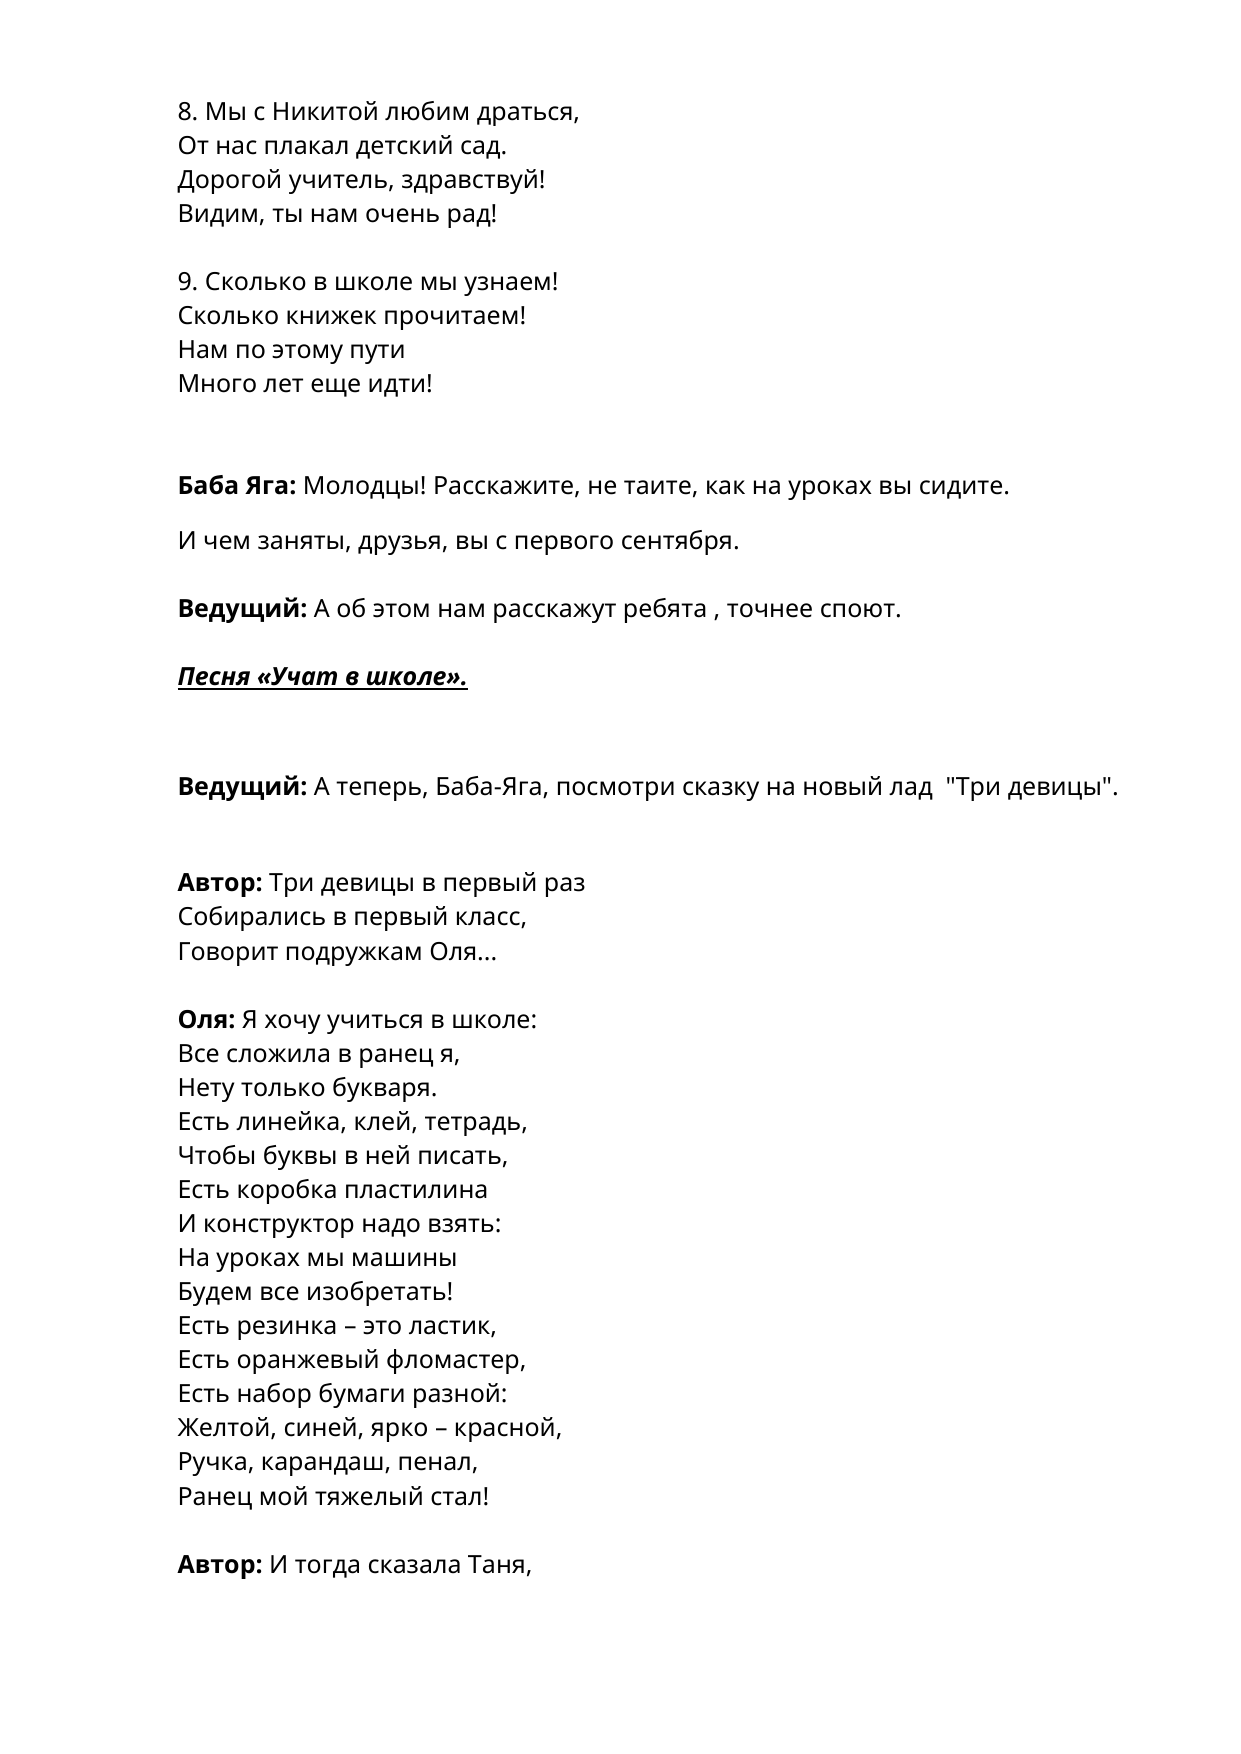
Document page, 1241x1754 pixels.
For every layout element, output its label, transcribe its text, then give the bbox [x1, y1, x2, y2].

text Ведущий: А об этом нам расскажут ребята , точнее споют. [177, 557, 1152, 625]
text Автор: Три девицы в первый раз Собирались в первый класс, Говорит подружкам Оля... [177, 831, 1152, 967]
text Ведущий: А теперь, Баба-Яга, посмотри сказку на новый лад "Три девицы". [177, 769, 1152, 831]
text Песня «Учат в школе». [177, 659, 1152, 693]
text И чем заняты, друзья, вы с первого сентября. [177, 523, 1152, 557]
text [177, 59, 1152, 502]
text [177, 967, 1152, 1580]
